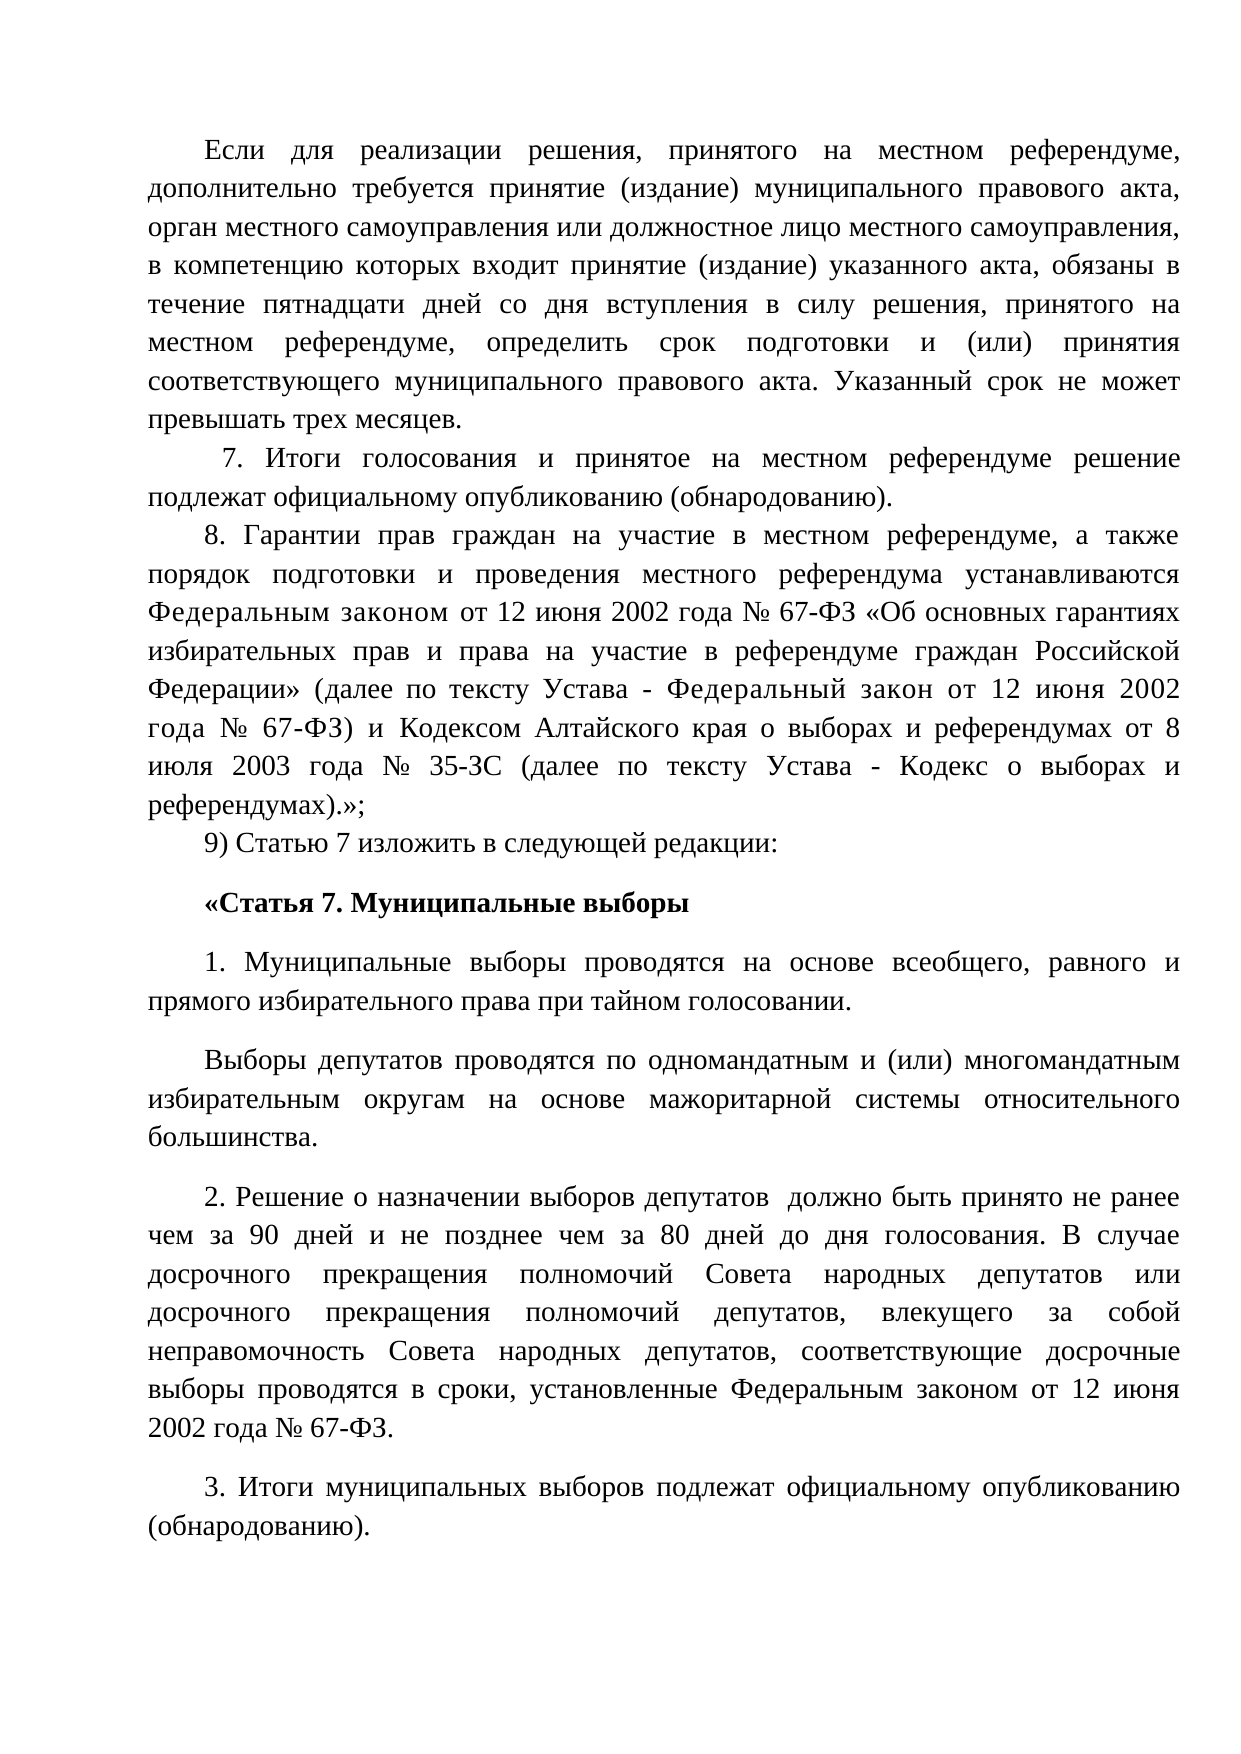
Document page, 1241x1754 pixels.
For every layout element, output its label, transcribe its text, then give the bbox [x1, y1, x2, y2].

text 9) Статью 7 изложить в следующей редакции: [148, 826, 1181, 859]
text 7. Итоги голосования и принятое на местном референдуме решение подлежат официальному опубликованию (обнародованию). [148, 440, 1181, 512]
text 2. Решение о назначении выборов депутатов должно быть принято не ранее чем за 90 дней и не позднее чем за 80 дней до дня голосования. В случае досрочного прекращения полномочий Совета народных депутатов или досрочного прекращения полномочий депутатов, влекущего за собой неправомочность Совета народных депутатов, соответствующие досрочные выборы проводятся в сроки, установленные Федеральным законом от 12 июня 2002 года № 67-ФЗ. [148, 1179, 1181, 1443]
text 3. Итоги муниципальных выборов подлежат официальному опубликованию (обнародованию). [148, 1469, 1181, 1541]
text Выборы депутатов проводятся по одномандатным и (или) многомандатным избирательным округам на основе мажоритарной системы относительного большинства. [148, 1042, 1181, 1153]
text 8. Гарантии прав граждан на участие в местном референдуме, а также порядок подготовки и проведения местного референдума устанавливаются Федеральным законом от 12 июня 2002 года № 67-ФЗ «Об основных гарантиях избирательных прав и права на участие в референдуме граждан Российской Федерации» (далее по тексту Устава - Федеральный закон от 12 июня 2002 года № 67-ФЗ) и Кодексом Алтайского края о выборах и референдумах от 8 июля 2003 года № 35-ЗС (далее по тексту Устава - Кодекс о выборах и референдумах).»; [148, 517, 1181, 821]
text Если для реализации решения, принятого на местном референдуме, дополнительно требуется принятие (издание) муниципального правового акта, орган местного самоуправления или должностное лицо местного самоуправления, в компетенцию которых входит принятие (издание) указанного акта, обязаны в течение пятнадцати дней со дня вступления в силу решения, принятого на местном референдуме, определить срок подготовки и (или) принятия соответствующего муниципального правового акта. Указанный срок не может превышать трех месяцев. [148, 132, 1181, 435]
text «Статья 7. Муниципальные выборы [148, 885, 1181, 918]
text 1. Муниципальные выборы проводятся на основе всеобщего, равного и прямого избирательного права при тайном голосовании. [148, 944, 1181, 1016]
